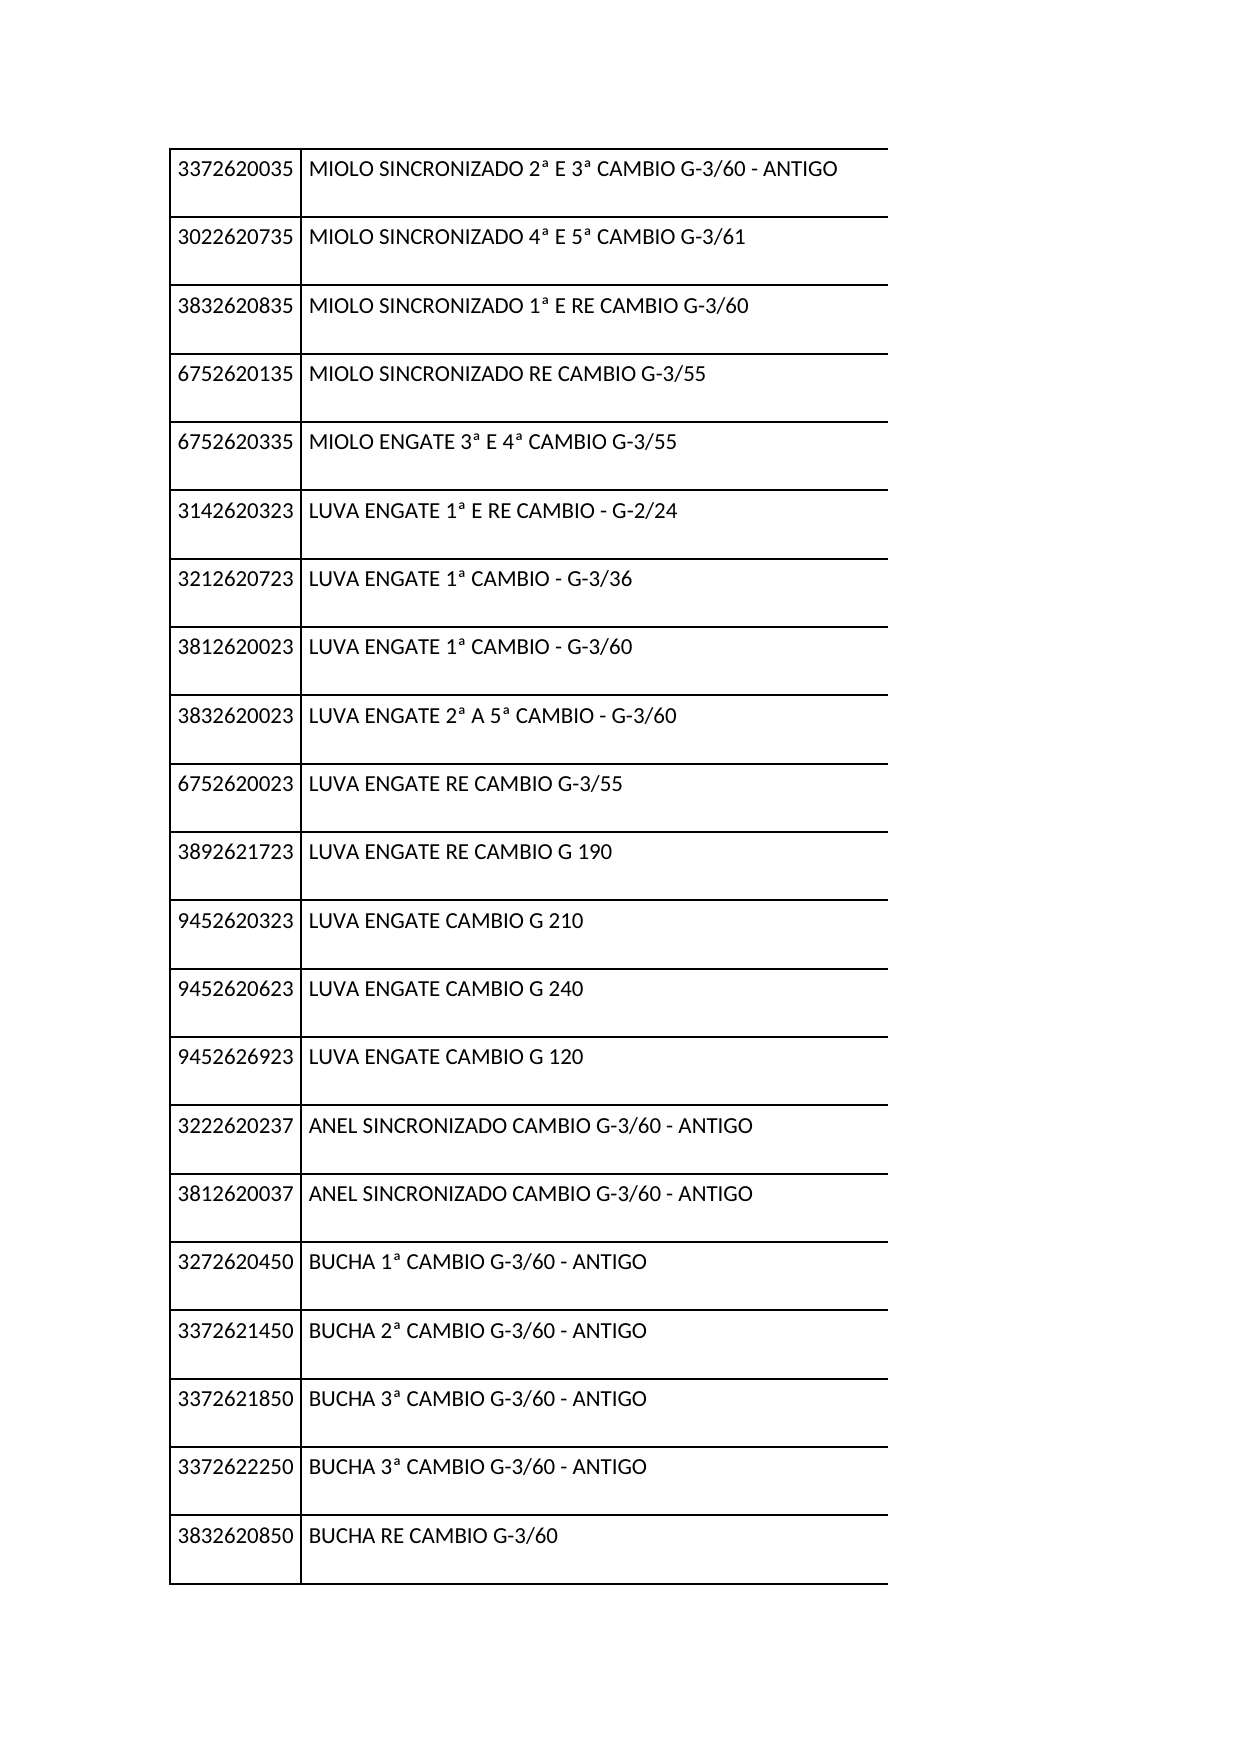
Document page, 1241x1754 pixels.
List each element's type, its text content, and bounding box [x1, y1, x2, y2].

table_cell 3142620323 [171, 491, 300, 558]
table_cell 3812620037 [171, 1175, 300, 1241]
table_cell 9452620623 [171, 970, 300, 1036]
table_cell LUVA ENGATE 1ª CAMBIO - G-3/36 [302, 560, 888, 626]
table_cell ANEL SINCRONIZADO CAMBIO G-3/60 - ANTIGO [302, 1175, 888, 1241]
table_cell MIOLO SINCRONIZADO 1ª E RE CAMBIO G-3/60 [302, 286, 888, 353]
table_cell 3372621450 [171, 1311, 300, 1378]
table_cell ANEL SINCRONIZADO CAMBIO G-3/60 - ANTIGO [302, 1106, 888, 1173]
table_cell MIOLO SINCRONIZADO RE CAMBIO G-3/55 [302, 355, 888, 421]
table_cell 3212620723 [171, 560, 300, 626]
table_cell 3812620023 [171, 628, 300, 694]
table_cell BUCHA 2ª CAMBIO G-3/60 - ANTIGO [302, 1311, 888, 1378]
table_cell 3892621723 [171, 833, 300, 899]
table_cell 3832620850 [171, 1516, 300, 1583]
table_cell 3372621850 [171, 1380, 300, 1446]
table_cell 6752620023 [171, 765, 300, 831]
table_cell BUCHA RE CAMBIO G-3/60 [302, 1516, 888, 1583]
table_cell LUVA ENGATE 1ª E RE CAMBIO - G-2/24 [302, 491, 888, 558]
table_cell LUVA ENGATE CAMBIO G 120 [302, 1038, 888, 1104]
table_cell MIOLO SINCRONIZADO 4ª E 5ª CAMBIO G-3/61 [302, 218, 888, 284]
table_cell 6752620135 [171, 355, 300, 421]
table_cell LUVA ENGATE 2ª A 5ª CAMBIO - G-3/60 [302, 696, 888, 763]
table_cell MIOLO ENGATE 3ª E 4ª CAMBIO G-3/55 [302, 423, 888, 489]
table_cell LUVA ENGATE 1ª CAMBIO - G-3/60 [302, 628, 888, 694]
table_cell LUVA ENGATE CAMBIO G 240 [302, 970, 888, 1036]
table_cell 3022620735 [171, 218, 300, 284]
table_cell 9452626923 [171, 1038, 300, 1104]
table_cell LUVA ENGATE CAMBIO G 210 [302, 901, 888, 968]
table_cell 3272620450 [171, 1243, 300, 1309]
table_cell 3372622250 [171, 1448, 300, 1514]
table_cell BUCHA 3ª CAMBIO G-3/60 - ANTIGO [302, 1448, 888, 1514]
table_cell LUVA ENGATE RE CAMBIO G 190 [302, 833, 888, 899]
table_cell 3832620023 [171, 696, 300, 763]
table_cell BUCHA 3ª CAMBIO G-3/60 - ANTIGO [302, 1380, 888, 1446]
table_cell LUVA ENGATE RE CAMBIO G-3/55 [302, 765, 888, 831]
table_cell BUCHA 1ª CAMBIO G-3/60 - ANTIGO [302, 1243, 888, 1309]
table_cell 9452620323 [171, 901, 300, 968]
table_cell 3372620035 [171, 150, 300, 216]
table_cell MIOLO SINCRONIZADO 2ª E 3ª CAMBIO G-3/60 - ANTIGO [302, 150, 888, 216]
table_cell 6752620335 [171, 423, 300, 489]
table_cell 3222620237 [171, 1106, 300, 1173]
table_cell 3832620835 [171, 286, 300, 353]
